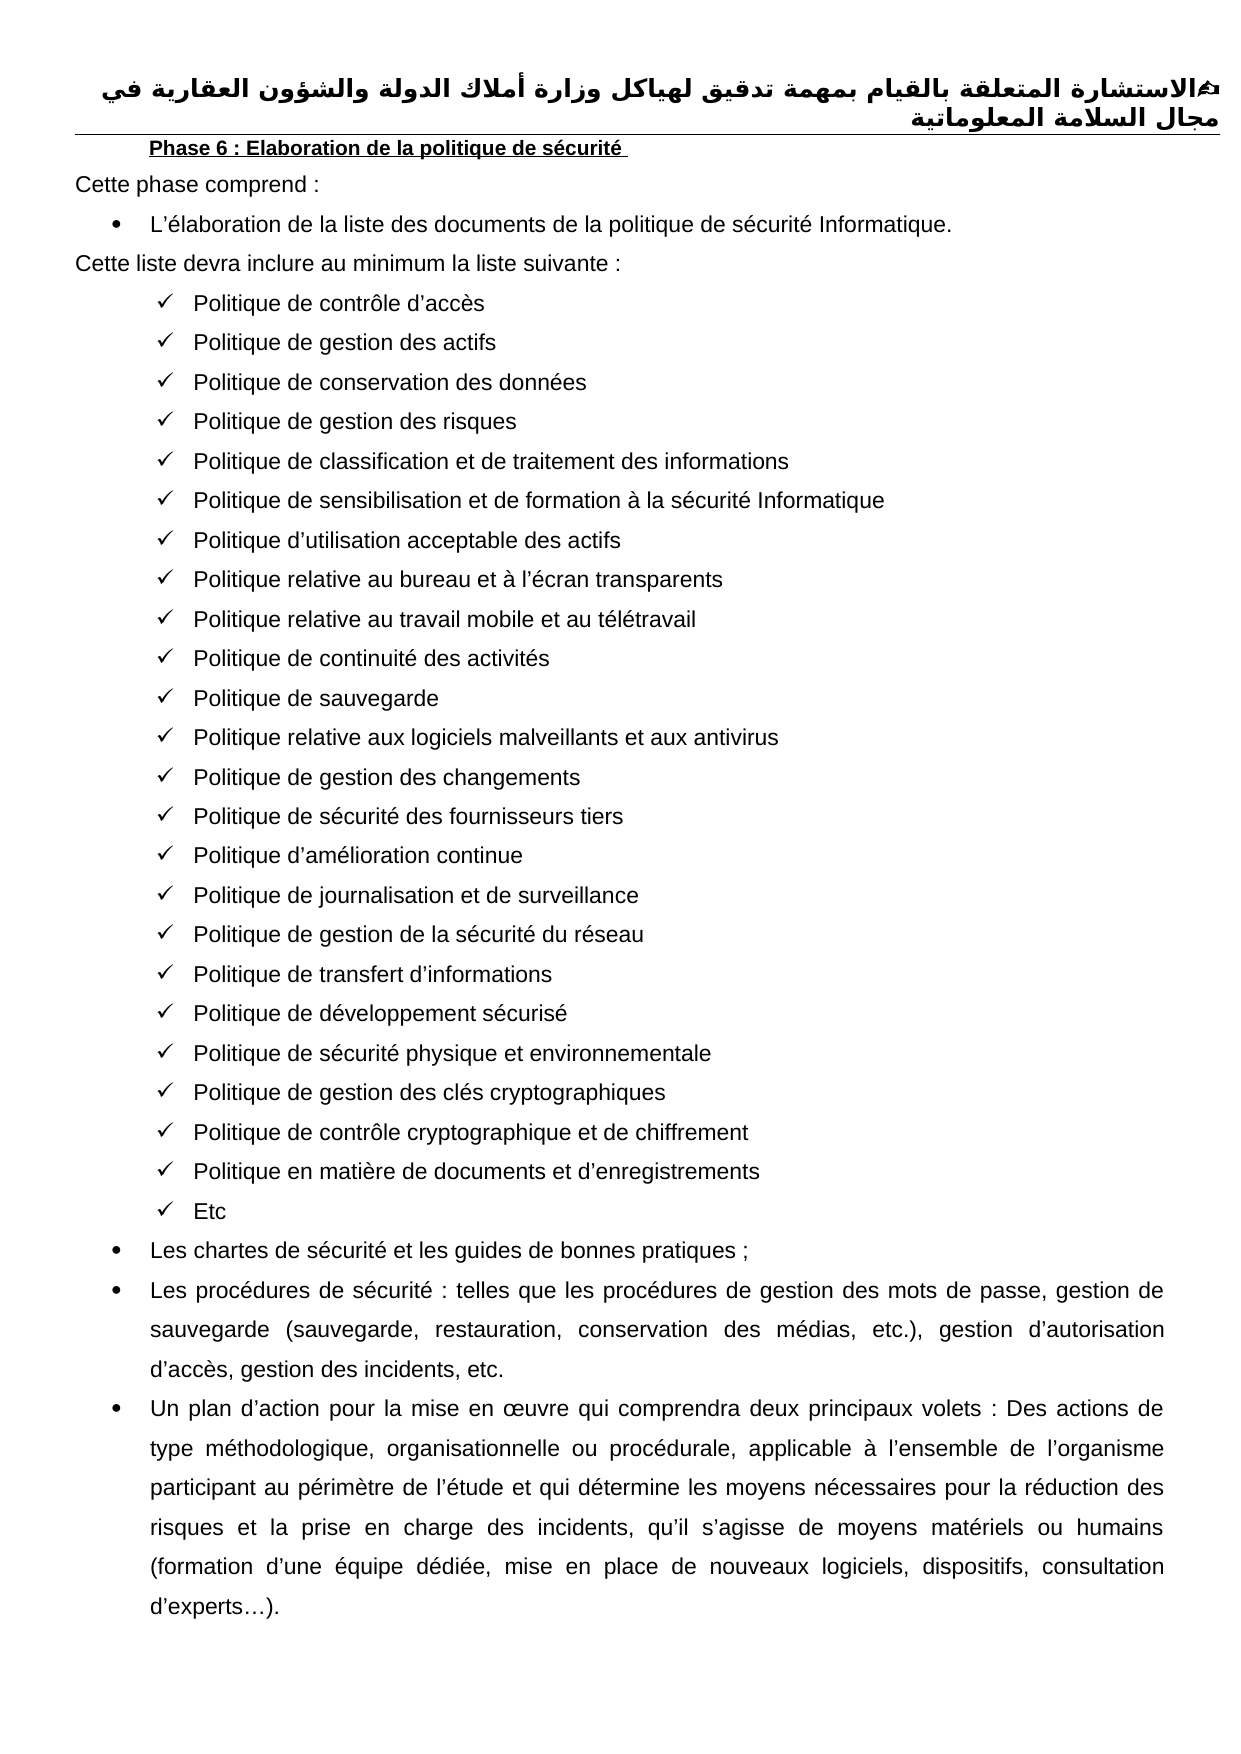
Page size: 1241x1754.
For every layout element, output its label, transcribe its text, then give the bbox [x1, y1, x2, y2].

list Politique d’amélioration continue [156, 921, 1165, 948]
list Les procédures de sécurité : telles que les procédures de gestion des mots de passe, gestion de sauvegarde (sauvegarde, restauration, conservation des médias, etc.), gestion d’autorisation d’accès, gestion des incidents, etc. [112, 1356, 1165, 1461]
list Politique de conservation des données [156, 448, 1165, 474]
list Politique de gestion des risques [156, 487, 1165, 513]
list Politique de gestion de la sécurité du réseau [156, 1000, 1165, 1027]
list Politique de classification et de traitement des informations [156, 527, 1165, 553]
list Politique relative au travail mobile et au télétravail [156, 684, 1165, 711]
text Output de cette phase : Rapport de formalisation du cadre d’intervention qui comporte tous les éléments listés dans cette phase. [75, 135, 1165, 201]
list Etc [156, 1277, 1165, 1303]
list Politique de sensibilisation et de formation à la sécurité Informatique [156, 566, 1165, 592]
list Politique relative aux logiciels malveillants et aux antivirus [156, 803, 1165, 829]
text Cette liste devra inclure au minimum la liste suivante : [75, 329, 1165, 356]
list Les chartes de sécurité et les guides de bonnes pratiques ; [112, 1316, 1165, 1343]
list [112, 1474, 1165, 1619]
list Politique de sécurité physique et environnementale [156, 1119, 1165, 1145]
list Politique de gestion des clés cryptographiques [156, 1158, 1165, 1185]
text Cette phase comprend : [75, 250, 1165, 277]
list Politique de contrôle cryptographique et de chiffrement [156, 1198, 1165, 1224]
text Phase 6 : Elaboration de la politique de sécurité [75, 214, 1165, 238]
list Politique de sauvegarde [156, 763, 1165, 790]
list Politique de transfert d’informations [156, 1040, 1165, 1066]
list Politique de continuité des activités [156, 724, 1165, 750]
list Politique de contrôle d’accès [156, 369, 1165, 395]
list Politique de gestion des actifs [156, 408, 1165, 434]
list Politique de sécurité des fournisseurs tiers [156, 882, 1165, 908]
list Politique de développement sécurisé [156, 1079, 1165, 1106]
list Politique en matière de documents et d’enregistrements [156, 1237, 1165, 1264]
list Politique relative au bureau et à l’écran transparents [156, 645, 1165, 671]
list L’élaboration de la liste des documents de la politique de sécurité Informatique. [112, 290, 1165, 316]
list Politique d’utilisation acceptable des actifs [156, 606, 1165, 632]
list Politique de journalisation et de surveillance [156, 961, 1165, 987]
list Politique de gestion des changements [156, 842, 1165, 869]
